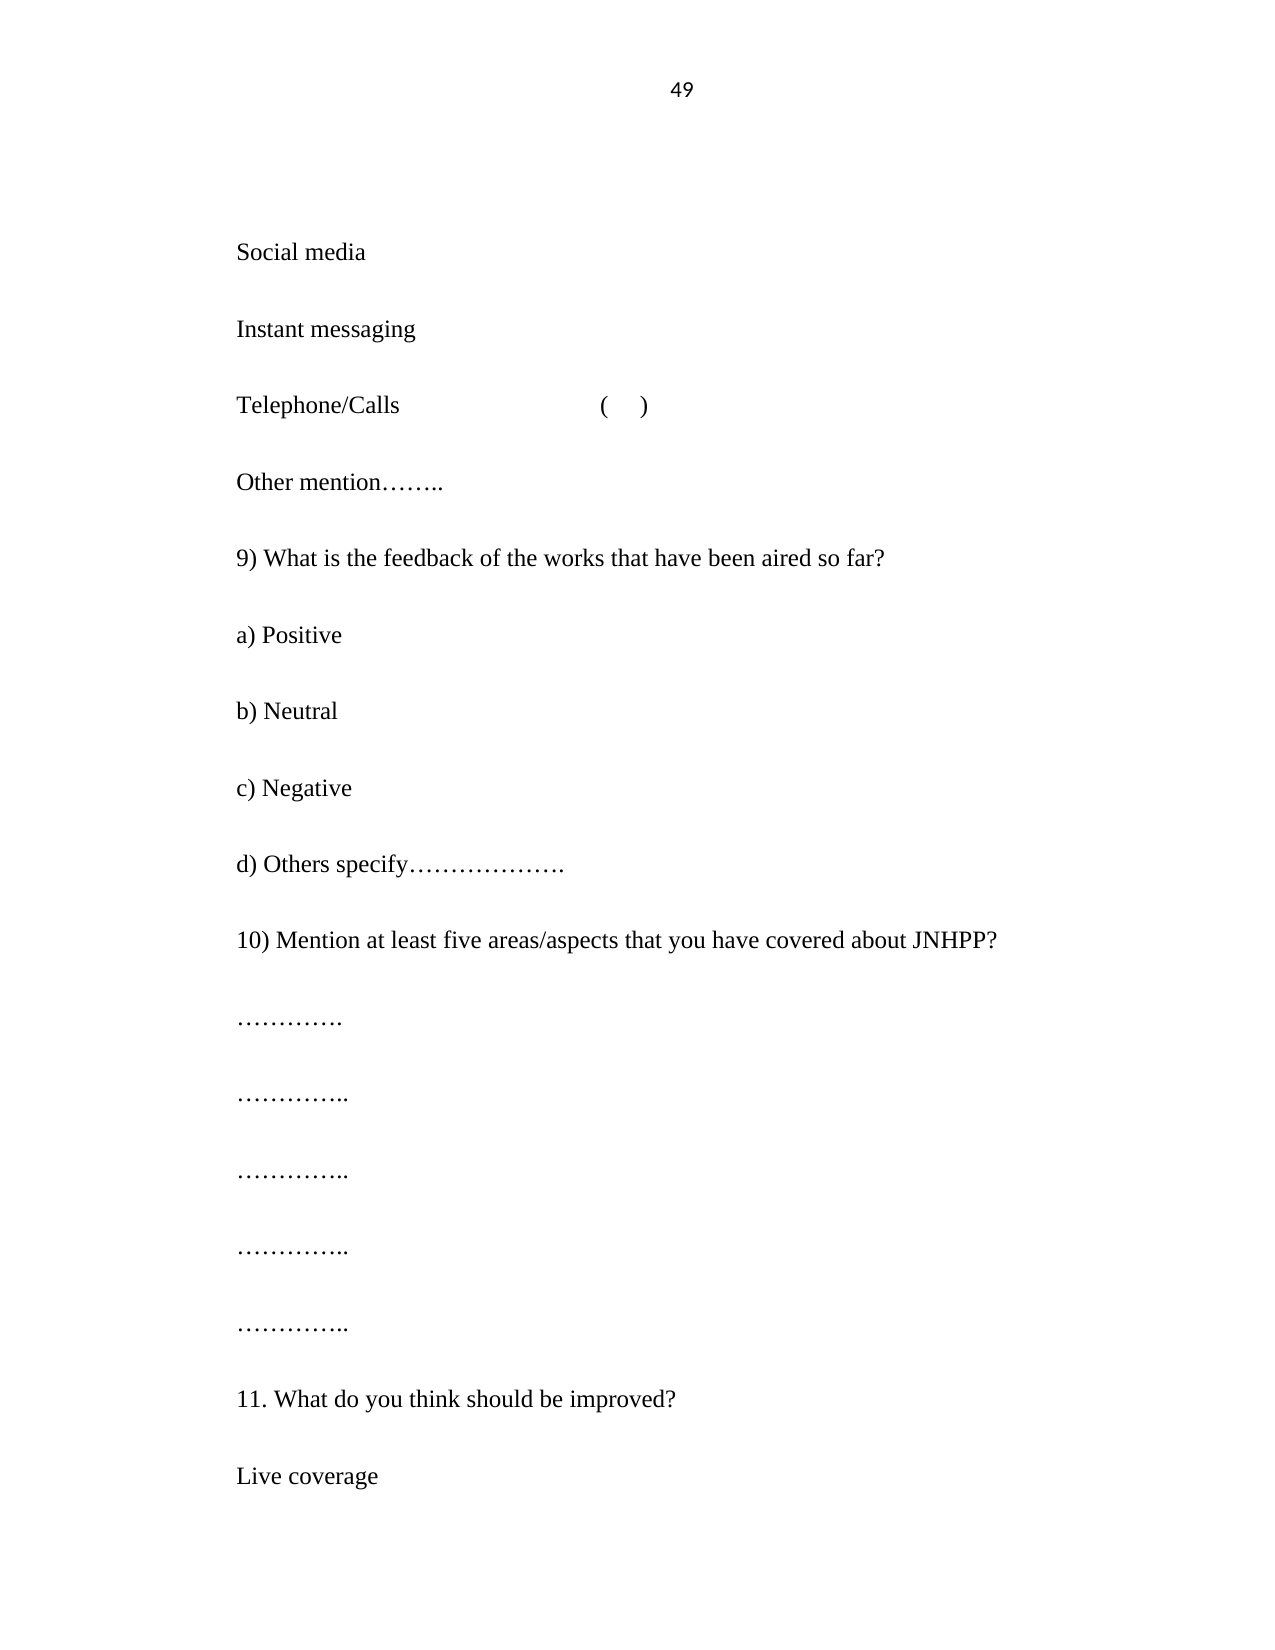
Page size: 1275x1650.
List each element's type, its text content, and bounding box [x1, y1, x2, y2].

text ………….. [236, 1307, 1127, 1337]
text …………. [236, 1001, 1127, 1031]
text 9) What is the feedback of the works that have been aired so far? [236, 542, 1127, 572]
text 11. What do you think should be improved? [236, 1383, 1127, 1413]
text b) Neutral [236, 695, 1127, 725]
text Social media [236, 236, 1127, 266]
text d) Others specify………………. [236, 848, 1127, 878]
text Live coverage [236, 1459, 1127, 1489]
text 10) Mention at least five areas/aspects that you have covered about JNHPP? [236, 924, 1127, 954]
text a) Positive [236, 618, 1127, 648]
text Instant messaging [236, 313, 1127, 343]
text ………….. [236, 1230, 1127, 1260]
text ………….. [236, 1154, 1127, 1184]
text Telephone/Calls ( ) [236, 389, 1127, 419]
text c) Negative [236, 771, 1127, 801]
text ………….. [236, 1077, 1127, 1107]
text Other mention…….. [236, 466, 1127, 496]
